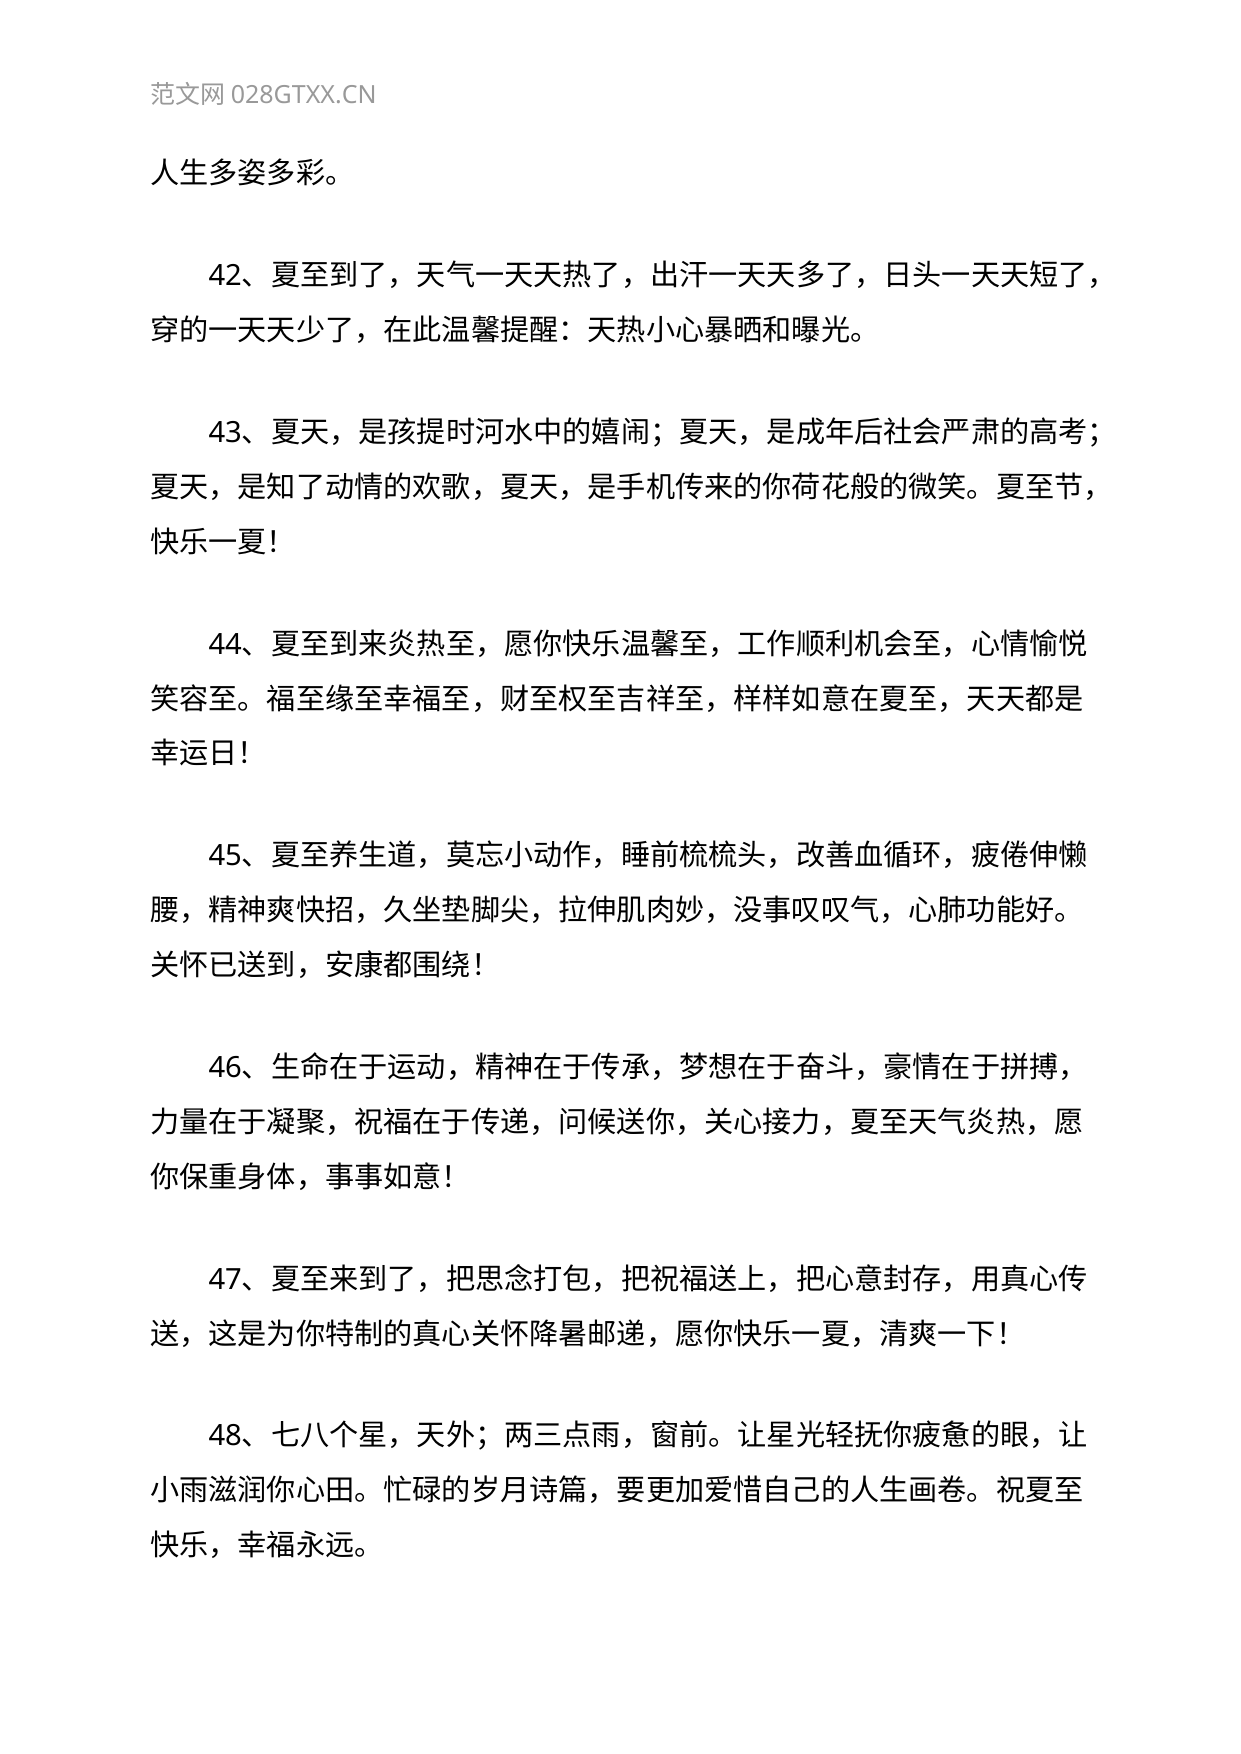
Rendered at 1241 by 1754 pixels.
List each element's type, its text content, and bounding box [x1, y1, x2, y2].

text 43、夏天，是孩提时河水中的嬉闹；夏天，是成年后社会严肃的高考；夏天，是知了动情的欢歌，夏天，是手机传来的你荷花般的微笑。夏至节，快乐一夏！ [150, 408, 1090, 561]
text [150, 150, 1090, 192]
text 44、夏至到来炎热至，愿你快乐温馨至，工作顺利机会至，心情愉悦笑容至。福至缘至幸福至，财至权至吉祥至，样样如意在夏至，天天都是幸运日！ [150, 620, 1090, 772]
text 48、七八个星，天外；两三点雨，窗前。让星光轻抚你疲惫的眼，让小雨滋润你心田。忙碌的岁月诗篇，要更加爱惜自己的人生画卷。祝夏至快乐，幸福永远。 [150, 1412, 1090, 1564]
text 42、夏至到了，天气一天天热了，出汗一天天多了，日头一天天短了，穿的一天天少了，在此温馨提醒：天热小心暴晒和曝光。 [150, 252, 1090, 349]
text 45、夏至养生道，莫忘小动作，睡前梳梳头，改善血循环，疲倦伸懒腰，精神爽快招，久坐垫脚尖，拉伸肌肉妙，没事叹叹气，心肺功能好。关怀已送到，安康都围绕！ [150, 832, 1090, 984]
text 47、夏至来到了，把思念打包，把祝福送上，把心意封存，用真心传送，这是为你特制的真心关怀降暑邮递，愿你快乐一夏，清爽一下！ [150, 1255, 1090, 1352]
text 46、生命在于运动，精神在于传承，梦想在于奋斗，豪情在于拼搏，力量在于凝聚，祝福在于传递，问候送你，关心接力，夏至天气炎热，愿你保重身体，事事如意！ [150, 1043, 1090, 1196]
